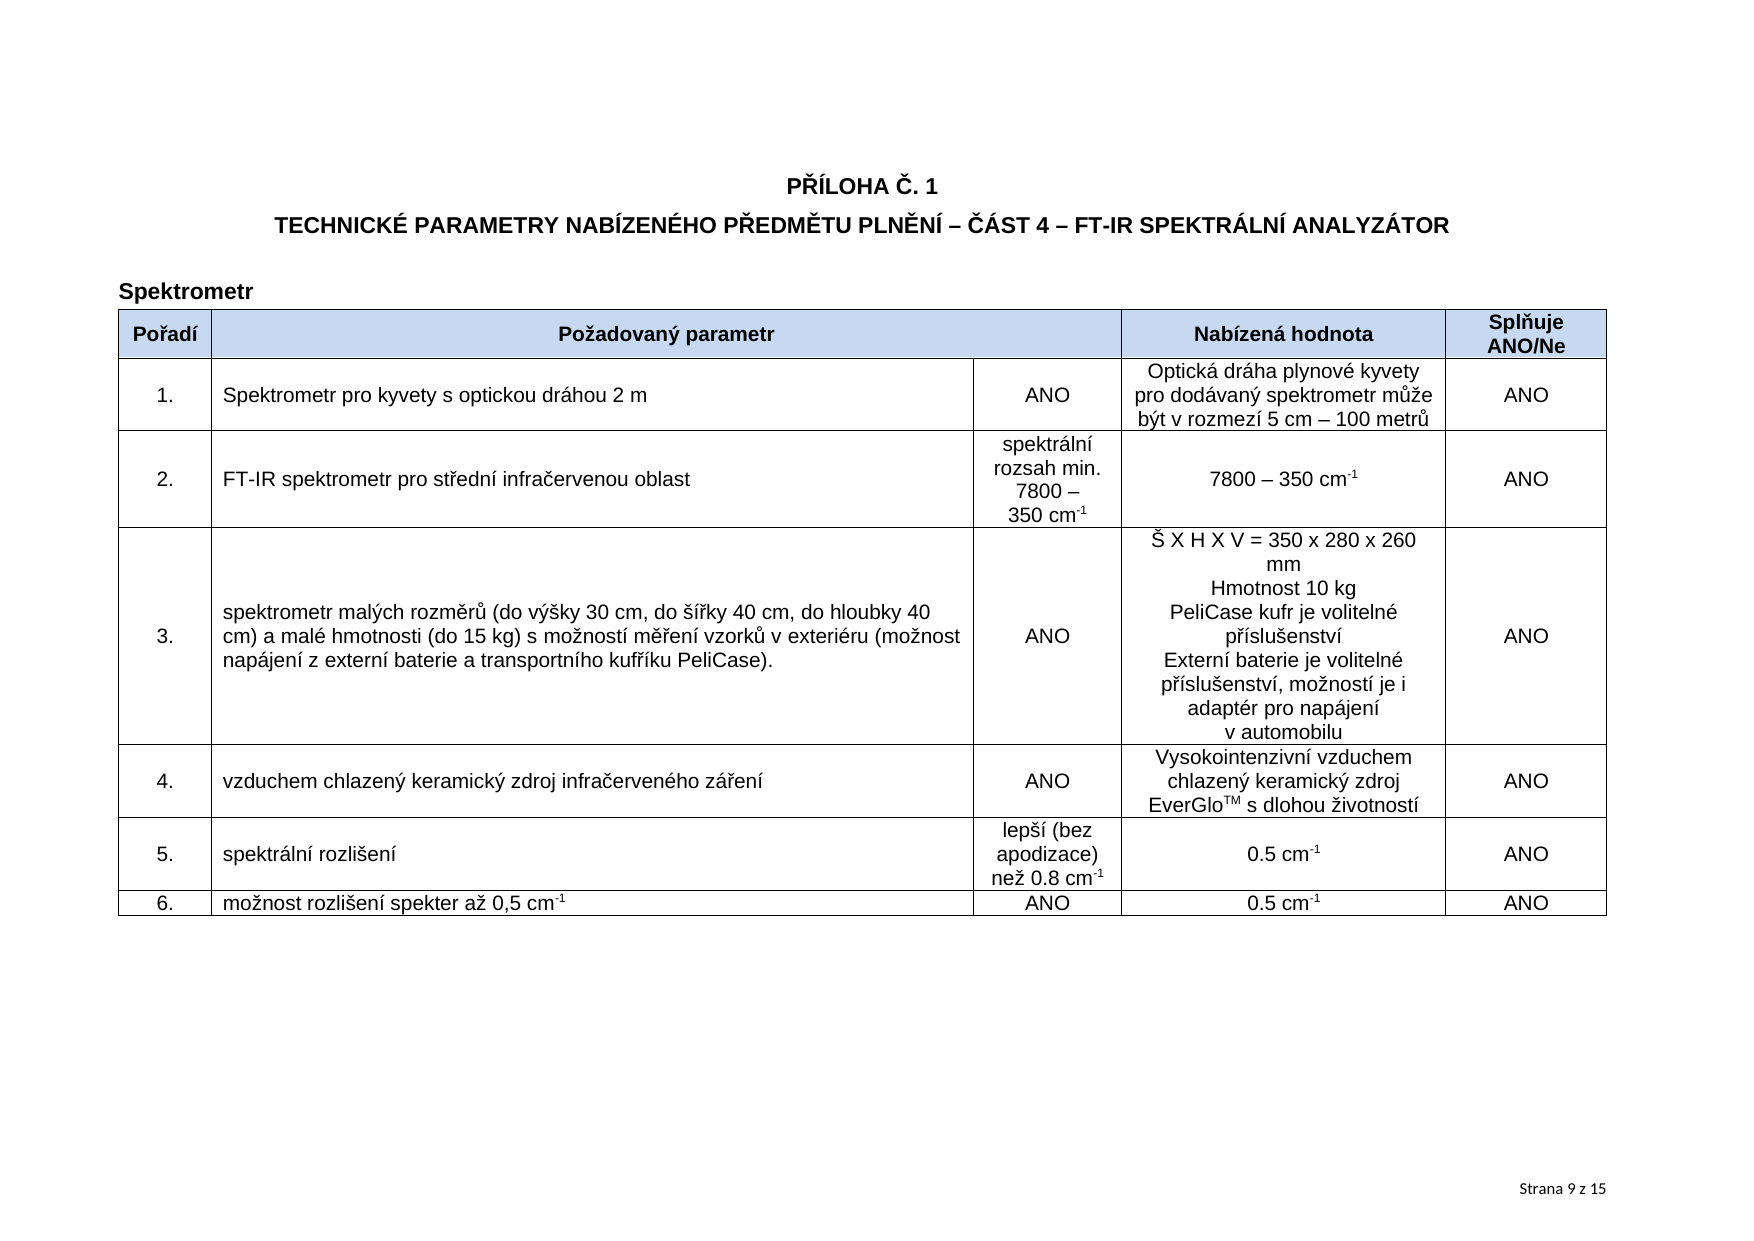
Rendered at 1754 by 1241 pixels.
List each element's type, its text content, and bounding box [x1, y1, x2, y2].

text Spektrometr [118, 278, 1606, 304]
table_header Pořadí [119, 310, 211, 357]
table_cell ANO [974, 359, 1121, 430]
text PŘÍLOHA Č. 1 [118, 173, 1606, 199]
table_cell 4. [119, 745, 211, 817]
table_cell lepší (bez apodizace) než 0.8 cm-1 [974, 818, 1121, 890]
table_cell ANO [1446, 818, 1606, 890]
table_cell Vysokointenzivní vzduchem chlazený keramický zdroj EverGloTM s dlohou životností [1122, 745, 1445, 817]
table_cell ANO [974, 745, 1121, 817]
table_header Splňuje ANO/Ne [1446, 310, 1606, 357]
table_cell FT-IR spektrometr pro střední infračervenou oblast [212, 431, 973, 527]
table_cell 7800 – 350 cm-1 [1122, 431, 1445, 527]
table_cell vzduchem chlazený keramický zdroj infračerveného záření [212, 745, 973, 817]
table_cell ANO [1446, 891, 1606, 915]
table_cell 1. [119, 359, 211, 430]
table_cell spektrální rozlišení [212, 818, 973, 890]
text Technické parametry nabízeného předmětu plnění – ČÁST 4 – FT-IR Spektrální analyzátor [118, 212, 1606, 238]
table_cell ANO [974, 891, 1121, 915]
table_cell 0.5 cm-1 [1122, 891, 1445, 915]
table_cell 6. [119, 891, 211, 915]
table_cell ANO [974, 528, 1121, 744]
table_cell Optická dráha plynové kyvety pro dodávaný spektrometr může být v rozmezí 5 cm – 100 metrů [1122, 359, 1445, 430]
table_cell 3. [119, 528, 211, 744]
table_header Nabízená hodnota [1122, 310, 1445, 357]
table_cell 5. [119, 818, 211, 890]
table_cell ANO [1446, 359, 1606, 430]
table_cell Š X H X V = 350 x 280 x 260 mm Hmotnost 10 kg PeliCase kufr je volitelné příslušenství Externí baterie je volitelné příslušenství, možností je i adaptér pro napájení v automobilu [1122, 528, 1445, 744]
table_cell ANO [1446, 528, 1606, 744]
table_cell možnost rozlišení spekter až 0,5 cm-1 [212, 891, 973, 915]
table_cell spektrometr malých rozměrů (do výšky 30 cm, do šířky 40 cm, do hloubky 40 cm) a malé hmotnosti (do 15 kg) s možností měření vzorků v exteriéru (možnost napájení z externí baterie a transportního kufříku PeliCase). [212, 528, 973, 744]
table_cell ANO [1446, 745, 1606, 817]
table_header Požadovaný parametr [212, 310, 1121, 357]
table_cell spektrální rozsah min. 7800 – 350 cm-1 [974, 431, 1121, 527]
table_cell ANO [1446, 431, 1606, 527]
table_cell Spektrometr pro kyvety s optickou dráhou 2 m [212, 359, 973, 430]
table_cell 2. [119, 431, 211, 527]
table_cell 0.5 cm-1 [1122, 818, 1445, 890]
